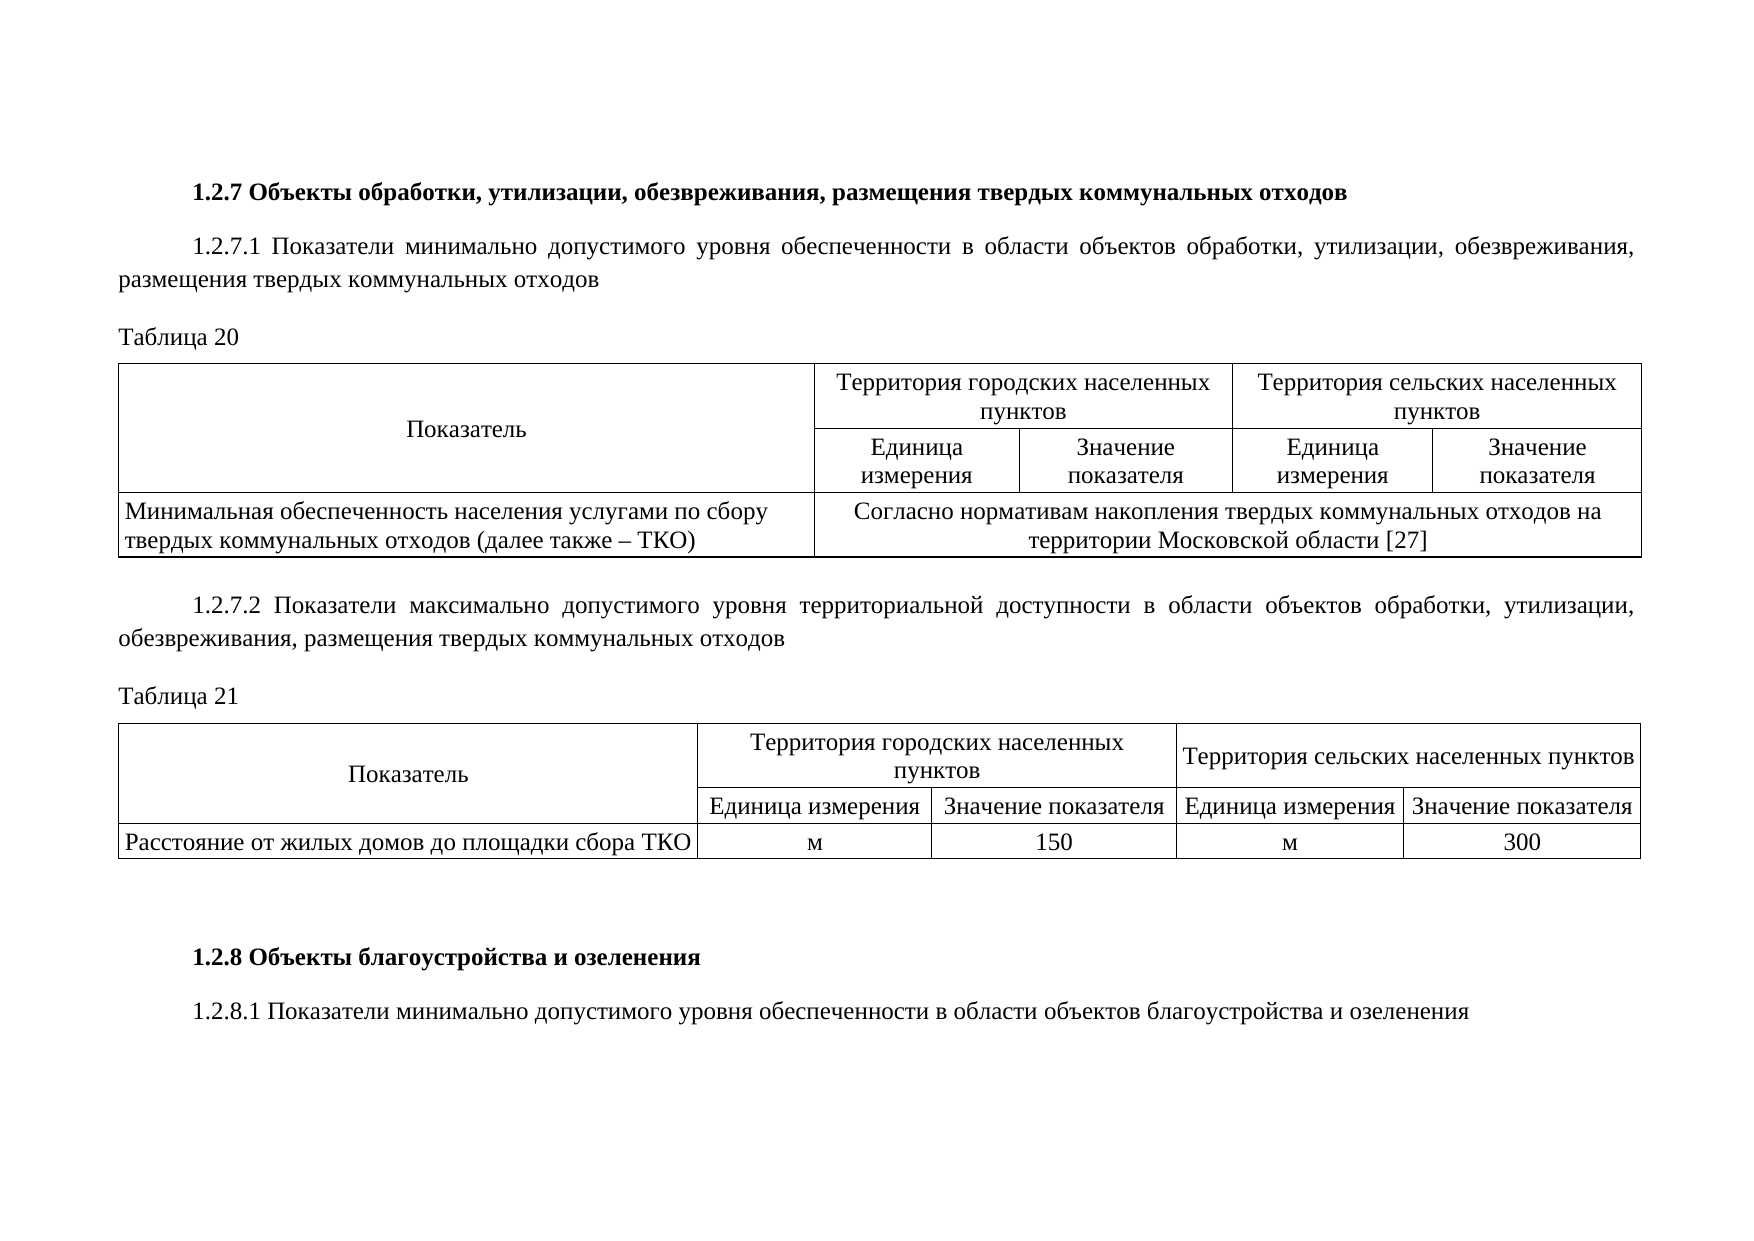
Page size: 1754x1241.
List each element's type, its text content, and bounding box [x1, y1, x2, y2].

table_cell Значение показателя [1404, 788, 1640, 823]
text 1.2.7 Объекты обработки, утилизации, обезвреживания, размещения твердых коммунальных отходов [118, 177, 1636, 206]
table_cell Значение показателя [1020, 429, 1232, 492]
table_cell Согласно нормативам накопления твердых коммунальных отходов на территории Московской области [27] [815, 493, 1641, 556]
text 1.2.7.2 Показатели максимально допустимого уровня территориальной доступности в области объектов обработки, утилизации, обезвреживания, размещения твердых коммунальных отходов [118, 590, 1636, 652]
table_cell 300 [1404, 824, 1640, 858]
table_header Показатель [119, 364, 814, 492]
table_cell Единица измерения [815, 429, 1019, 492]
table_cell Расстояние от жилых домов до площадки сбора ТКО [119, 824, 697, 858]
table_header Территория сельских населенных пунктов [1233, 364, 1641, 428]
text 1.2.7.1 Показатели минимально допустимого уровня обеспеченности в области объектов обработки, утилизации, обезвреживания, размещения твердых коммунальных отходов [118, 231, 1636, 293]
table_cell м [698, 824, 931, 858]
table_cell м [1177, 824, 1403, 858]
text 1.2.8 Объекты благоустройства и озеленения [118, 942, 1636, 971]
table_header Территория городских населенных пунктов [815, 364, 1232, 428]
table_header Показатель [119, 724, 697, 823]
table_cell Единица измерения [698, 788, 931, 823]
table_cell Минимальная обеспеченность населения услугами по сбору твердых коммунальных отходов (далее также – ТКО) [119, 493, 814, 556]
table_header Территория городских населенных пунктов [698, 724, 1176, 787]
table_cell Единица измерения [1233, 429, 1432, 492]
table_cell Единица измерения [1177, 788, 1403, 823]
table_header Территория сельских населенных пунктов [1177, 724, 1640, 787]
table_cell Значение показателя [1433, 429, 1641, 492]
text 1.2.8.1 Показатели минимально допустимого уровня обеспеченности в области объектов благоустройства и озеленения [118, 996, 1636, 1025]
table_cell 150 [932, 824, 1176, 858]
table_cell Значение показателя [932, 788, 1176, 823]
